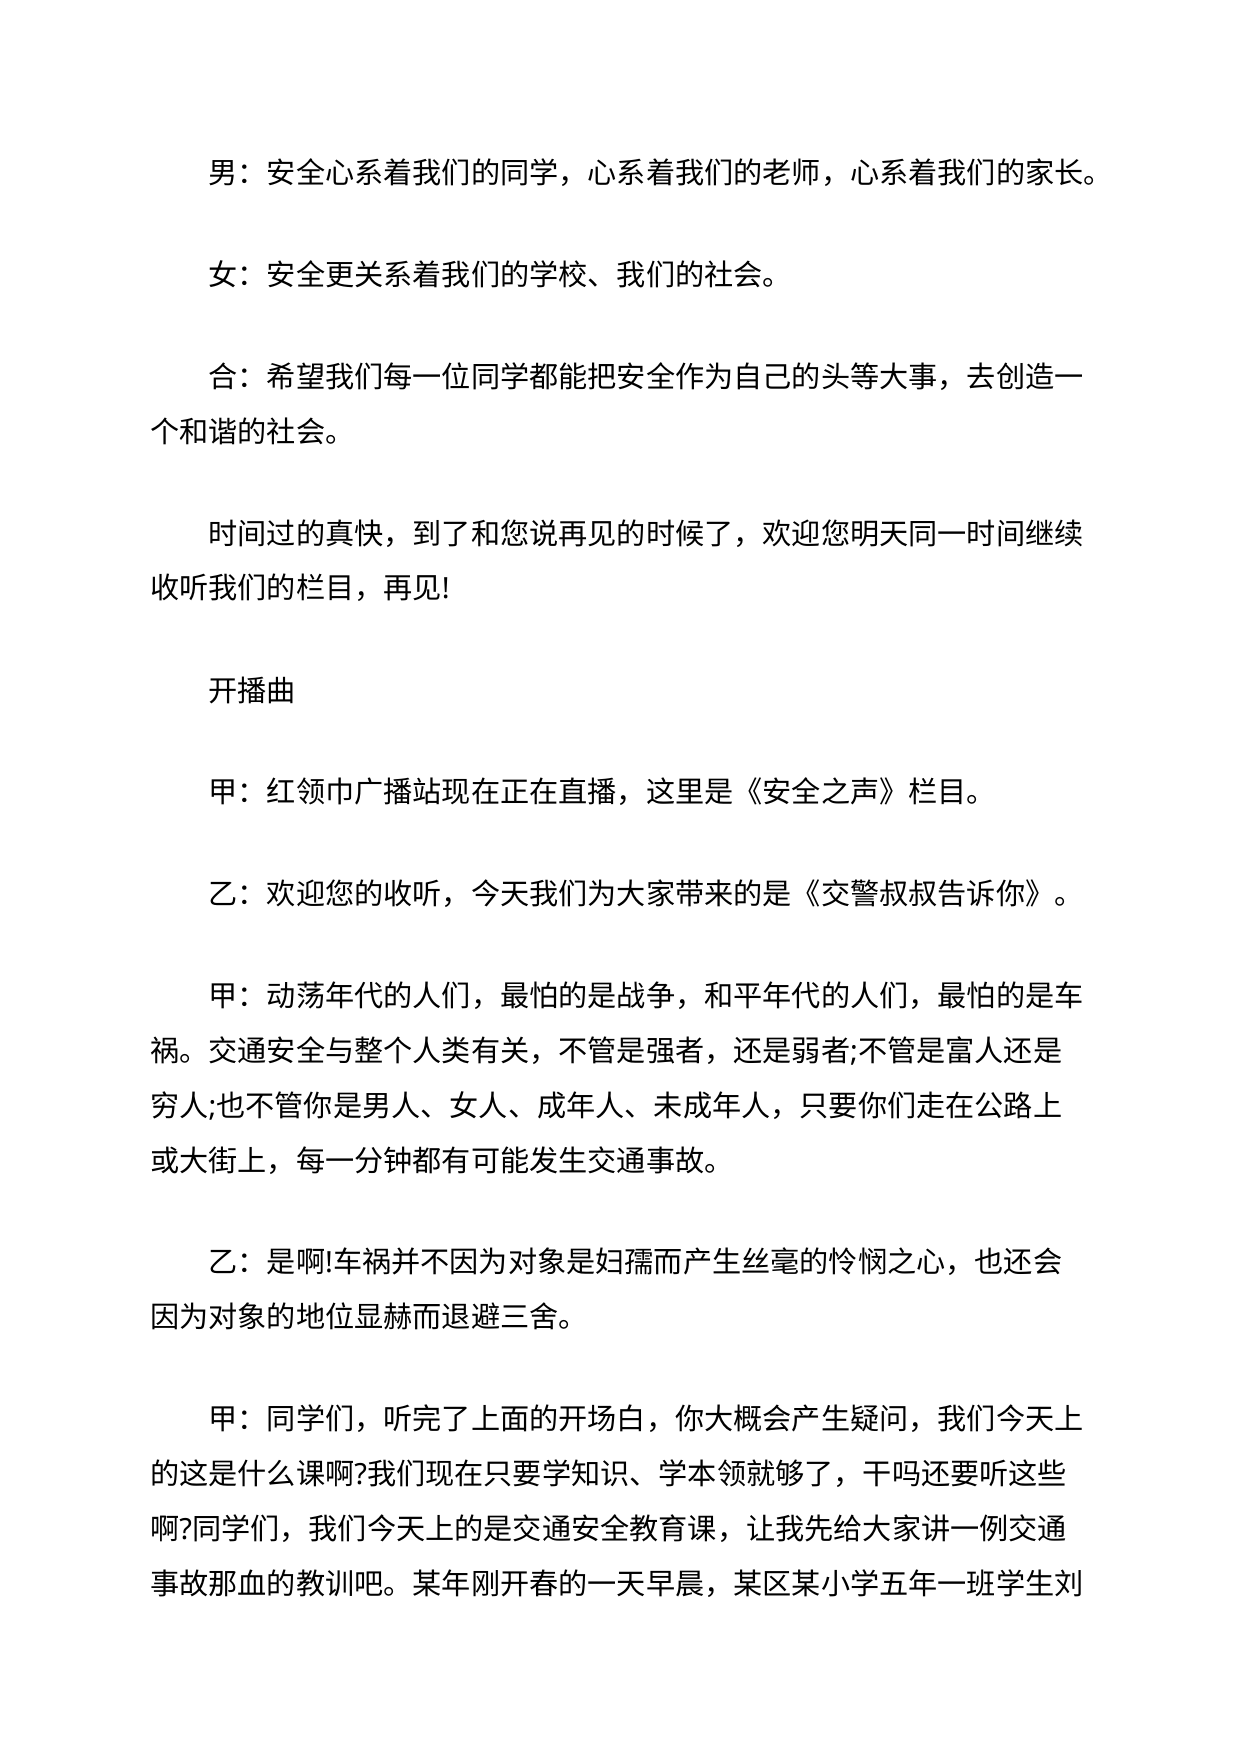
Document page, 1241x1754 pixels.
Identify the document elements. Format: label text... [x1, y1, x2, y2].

text 开播曲 [150, 667, 1090, 709]
text 男：安全心系着我们的同学，心系着我们的老师，心系着我们的家长。 [150, 150, 1090, 192]
text 乙：是啊!车祸并不因为对象是妇孺而产生丝毫的怜悯之心，也还会因为对象的地位显赫而退避三舍。 [150, 1239, 1090, 1336]
text 时间过的真快，到了和您说再见的时候了，欢迎您明天同一时间继续收听我们的栏目，再见! [150, 510, 1090, 607]
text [150, 1396, 1090, 1603]
text 甲：动荡年代的人们，最怕的是战争，和平年代的人们，最怕的是车祸。交通安全与整个人类有关，不管是强者，还是弱者;不管是富人还是穷人;也不管你是男人、女人、成年人、未成年人，只要你们走在公路上或大街上，每一分钟都有可能发生交通事故。 [150, 972, 1090, 1179]
text 乙：欢迎您的收听，今天我们为大家带来的是《交警叔叔告诉你》。 [150, 871, 1090, 913]
text 女：安全更关系着我们的学校、我们的社会。 [150, 252, 1090, 294]
text 甲：红领巾广播站现在正在直播，这里是《安全之声》栏目。 [150, 769, 1090, 811]
text 合：希望我们每一位同学都能把安全作为自己的头等大事，去创造一个和谐的社会。 [150, 353, 1090, 451]
